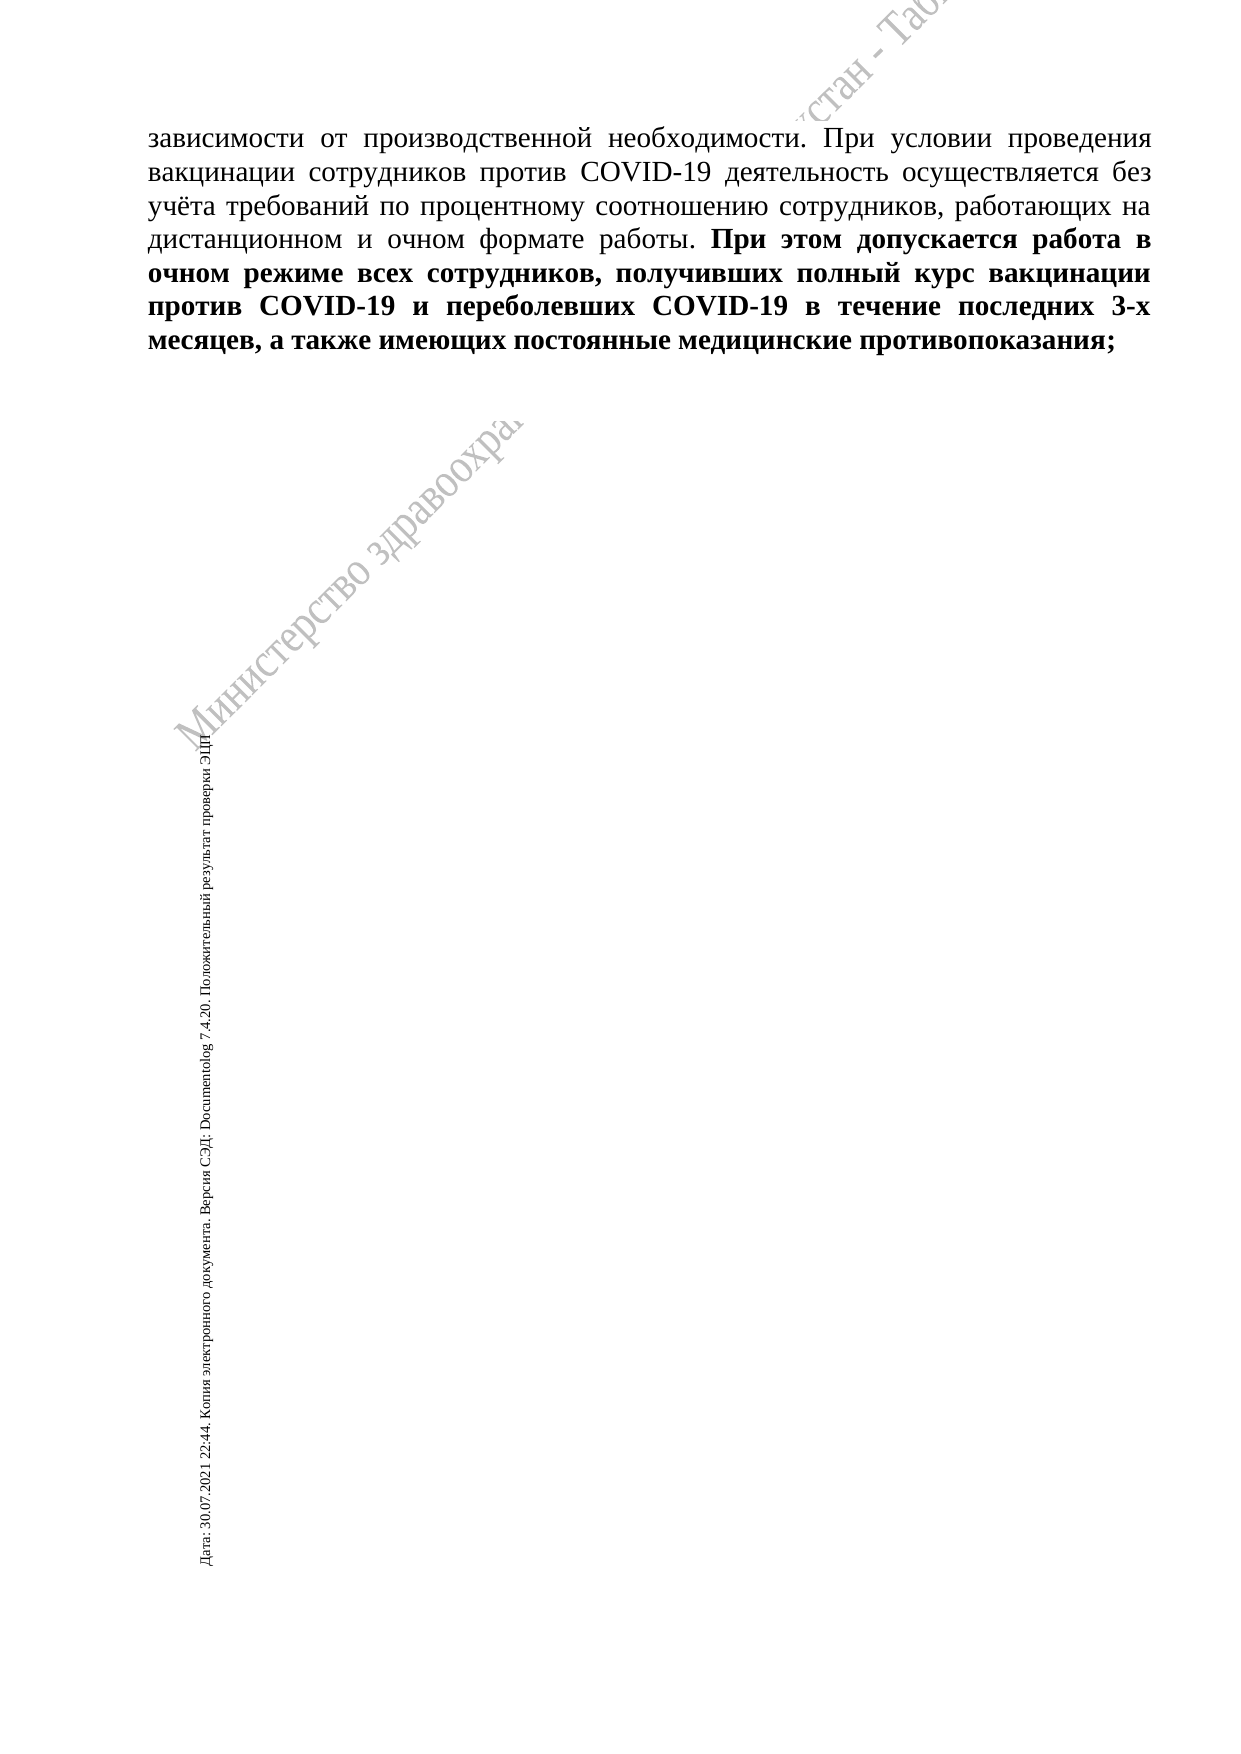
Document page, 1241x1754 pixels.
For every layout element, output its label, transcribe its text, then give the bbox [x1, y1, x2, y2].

list переход на дистанционную форму работы не менее 80 %административного персонала государственных органов (организаций), национальных компаний, предприятий независимо от форм собственности, в зависимости от производственной необходимости. При условии проведения вакцинации сотрудников против COVID-19 деятельность осуществляется без учёта требований по процентному соотношению сотрудников, работающих на дистанционном и очном формате работы. При этом допускается работа в очном режиме всех сотрудников, получивших полный курс вакцинации против COVID-19 и переболевших COVID-19 в течение последних 3-х месяцев, а также имеющих постоянные медицинские противопоказания; [148, 121, 1152, 420]
